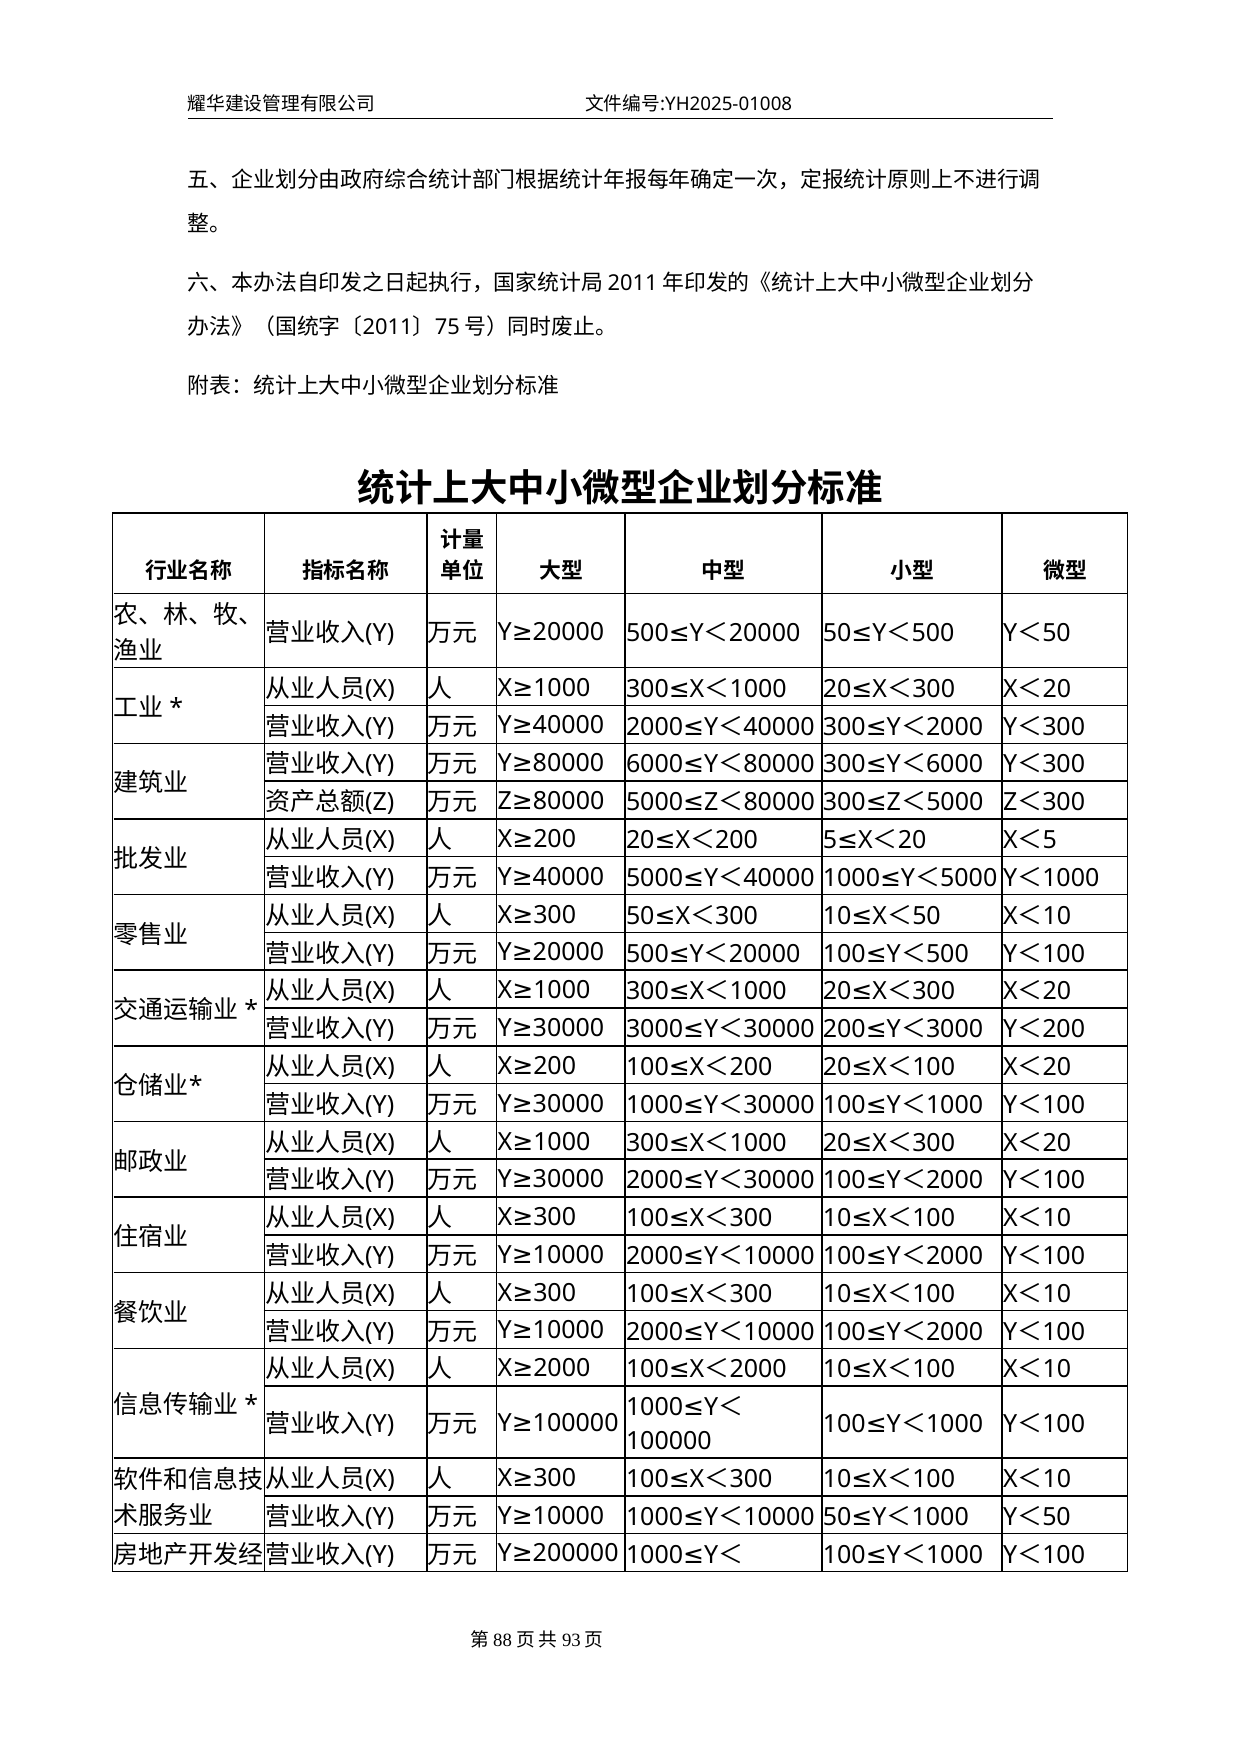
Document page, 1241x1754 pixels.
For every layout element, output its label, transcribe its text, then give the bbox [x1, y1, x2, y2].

table_cell 5≤X＜20 [823, 820, 1001, 856]
table_cell X＜10 [1003, 1198, 1127, 1234]
table_cell Y＜100 [1003, 1160, 1127, 1196]
table_cell 人 [428, 1459, 496, 1495]
table_cell Y≥30000 [497, 1160, 624, 1196]
text 附表：统计上大中小微型企业划分标准 [187, 356, 1053, 400]
table_cell 2000≤Y＜30000 [626, 1160, 821, 1196]
table_cell Y＜200 [1003, 1009, 1127, 1045]
table_cell Y＜100 [1003, 1084, 1127, 1121]
table_cell 信息传输业 * [113, 1349, 264, 1457]
table_cell 10≤X＜100 [823, 1198, 1001, 1234]
table_cell Y≥10000 [497, 1311, 624, 1347]
table_cell Y≥20000 [497, 594, 624, 667]
table_cell 万元 [428, 933, 496, 969]
table_cell 营业收入(Y) [265, 1009, 426, 1045]
table_cell 人 [428, 1349, 496, 1385]
table_cell 从业人员(X) [265, 668, 426, 704]
table_cell Y＜100 [1003, 1311, 1127, 1347]
table_cell X＜10 [1003, 1459, 1127, 1495]
table_cell 农、林、牧、渔业 [113, 594, 264, 667]
table_cell X≥300 [497, 1273, 624, 1309]
table_cell 房地产开发经营 [113, 1534, 264, 1571]
table_cell X＜10 [1003, 1349, 1127, 1385]
table_cell X≥1000 [497, 668, 624, 704]
table_cell 建筑业 [113, 744, 264, 818]
table_cell 交通运输业 * [113, 970, 264, 1045]
table_cell X≥300 [497, 895, 624, 931]
table_cell Y＜50 [1003, 1497, 1127, 1533]
table_cell Y≥10000 [497, 1497, 624, 1533]
table_cell 营业收入(Y) [265, 1534, 426, 1571]
table_cell 300≤X＜1000 [626, 668, 821, 704]
table_cell 营业收入(Y) [265, 744, 426, 780]
table_cell 人 [428, 895, 496, 931]
table_cell 10≤X＜100 [823, 1349, 1001, 1385]
table_cell 5000≤Z＜80000 [626, 782, 821, 818]
table_cell Y≥30000 [497, 1009, 624, 1045]
table_cell 人 [428, 668, 496, 704]
table_cell 从业人员(X) [265, 1349, 426, 1385]
table_cell 6000≤Y＜80000 [626, 744, 821, 780]
table_cell Y≥100000 [497, 1387, 624, 1457]
table_cell Y≥40000 [497, 706, 624, 742]
table_cell 300≤Z＜5000 [823, 782, 1001, 818]
table_cell 20≤X＜300 [823, 1122, 1001, 1158]
table_cell 20≤X＜300 [823, 971, 1001, 1007]
table_cell 营业收入(Y) [265, 594, 426, 667]
table_cell 零售业 [113, 895, 264, 969]
table_header 中型 [626, 514, 821, 593]
table_header 计量单位 [428, 514, 496, 593]
table_cell 5000≤Y＜40000 [626, 857, 821, 894]
table_cell 餐饮业 [113, 1273, 264, 1347]
table_cell 100≤X＜300 [626, 1459, 821, 1495]
table_cell 200≤Y＜3000 [823, 1009, 1001, 1045]
table_cell X≥1000 [497, 1122, 624, 1158]
table_cell 10≤X＜100 [823, 1273, 1001, 1309]
table_cell 100≤X＜300 [626, 1273, 821, 1309]
table_cell 营业收入(Y) [265, 1311, 426, 1347]
table_cell 20≤X＜200 [626, 820, 821, 856]
table_cell 万元 [428, 1084, 496, 1121]
table_cell 1000≤Y＜100000 [626, 1387, 821, 1457]
table_header 小型 [823, 514, 1001, 593]
table_cell 从业人员(X) [265, 820, 426, 856]
table_cell 300≤Y＜6000 [823, 744, 1001, 780]
table_cell Y＜100 [1003, 1534, 1127, 1571]
table_cell 营业收入(Y) [265, 1387, 426, 1457]
table_cell X≥200 [497, 820, 624, 856]
table_cell 万元 [428, 1497, 496, 1533]
table_cell 300≤X＜1000 [626, 1122, 821, 1158]
table_cell Y＜100 [1003, 933, 1127, 969]
table_cell 20≤X＜100 [823, 1047, 1001, 1083]
table_cell 营业收入(Y) [265, 857, 426, 894]
table_cell X＜20 [1003, 971, 1127, 1007]
table_cell 住宿业 [113, 1197, 264, 1272]
table_cell 万元 [428, 1311, 496, 1347]
table_cell 万元 [428, 1160, 496, 1196]
table_cell 营业收入(Y) [265, 933, 426, 969]
table_cell 20≤X＜300 [823, 668, 1001, 704]
table_cell 工业 * [113, 668, 264, 742]
table_header 微型 [1003, 514, 1127, 593]
table_cell 1000≤Y＜30000 [626, 1084, 821, 1121]
table_cell Y＜300 [1003, 744, 1127, 780]
table_cell X≥300 [497, 1459, 624, 1495]
table_cell X≥300 [497, 1198, 624, 1234]
table_cell 万元 [428, 1236, 496, 1272]
table_cell 营业收入(Y) [265, 1160, 426, 1196]
table_cell X＜10 [1003, 1273, 1127, 1309]
table_cell 从业人员(X) [265, 895, 426, 931]
table_cell X＜10 [1003, 895, 1127, 931]
table_cell 100≤Y＜2000 [823, 1311, 1001, 1347]
table_cell 100≤Y＜2000 [823, 1160, 1001, 1196]
table_cell 资产总额(Z) [265, 782, 426, 818]
table_cell 1000≤Y＜200000 [626, 1534, 821, 1571]
table_cell 50≤Y＜500 [823, 594, 1001, 667]
table_cell 万元 [428, 706, 496, 742]
table_cell 300≤X＜1000 [626, 971, 821, 1007]
table_cell Z＜300 [1003, 782, 1127, 818]
text 统计上大中小微型企业划分标准 [187, 450, 1053, 512]
table_cell 营业收入(Y) [265, 1084, 426, 1121]
table_cell 100≤Y＜1000 [823, 1534, 1001, 1571]
table_cell 100≤Y＜1000 [823, 1084, 1001, 1121]
table_cell 人 [428, 1047, 496, 1083]
table_cell 2000≤Y＜10000 [626, 1311, 821, 1347]
table_cell X＜5 [1003, 820, 1127, 856]
table_cell Y≥30000 [497, 1084, 624, 1121]
table_cell 2000≤Y＜10000 [626, 1236, 821, 1272]
table_cell Y≥40000 [497, 857, 624, 894]
table_cell 100≤Y＜1000 [823, 1387, 1001, 1457]
table_cell Y＜1000 [1003, 857, 1127, 894]
table_cell 50≤X＜300 [626, 895, 821, 931]
table_cell Y＜100 [1003, 1236, 1127, 1272]
table_cell Y≥200000 [497, 1534, 624, 1571]
table_cell Y≥80000 [497, 744, 624, 780]
table_cell Y＜100 [1003, 1387, 1127, 1457]
table_cell 1000≤Y＜5000 [823, 857, 1001, 894]
table_cell 人 [428, 971, 496, 1007]
table_cell 营业收入(Y) [265, 1236, 426, 1272]
table_cell 邮政业 [113, 1122, 264, 1196]
table_cell 从业人员(X) [265, 1198, 426, 1234]
table_cell Y≥10000 [497, 1236, 624, 1272]
text 五、企业划分由政府综合统计部门根据统计年报每年确定一次，定报统计原则上不进行调整。 [187, 150, 1053, 237]
table_cell 万元 [428, 782, 496, 818]
table_header 行业名称 [113, 514, 264, 593]
table_cell 500≤Y＜20000 [626, 594, 821, 667]
table_cell Y＜300 [1003, 706, 1127, 742]
table_cell 2000≤Y＜40000 [626, 706, 821, 742]
table_cell 万元 [428, 744, 496, 780]
table_cell 100≤X＜2000 [626, 1349, 821, 1385]
table_cell 仓储业* [113, 1046, 264, 1121]
table_cell 10≤X＜50 [823, 895, 1001, 931]
table_cell 批发业 [113, 819, 264, 894]
table_cell 万元 [428, 1009, 496, 1045]
table_cell X＜20 [1003, 668, 1127, 704]
table_cell 万元 [428, 1534, 496, 1571]
table_cell 人 [428, 1198, 496, 1234]
table_cell 100≤Y＜2000 [823, 1236, 1001, 1272]
table_cell 营业收入(Y) [265, 706, 426, 742]
table_cell 从业人员(X) [265, 1459, 426, 1495]
table_header 指标名称 [265, 514, 426, 593]
table_cell 人 [428, 1273, 496, 1309]
text 六、本办法自印发之日起执行，国家统计局2011年印发的《统计上大中小微型企业划分办法》（国统字〔2011〕75号）同时废止。 [187, 253, 1053, 341]
table_cell 软件和信息技术服务业 [113, 1458, 264, 1533]
table_cell 从业人员(X) [265, 1122, 426, 1158]
table_cell 3000≤Y＜30000 [626, 1009, 821, 1045]
table_cell 万元 [428, 1387, 496, 1457]
table_cell 从业人员(X) [265, 1273, 426, 1309]
table_header 大型 [497, 514, 624, 593]
table_cell 1000≤Y＜10000 [626, 1497, 821, 1533]
table_cell Z≥80000 [497, 782, 624, 818]
table_cell 300≤Y＜2000 [823, 706, 1001, 742]
table_cell 500≤Y＜20000 [626, 933, 821, 969]
table_cell X≥200 [497, 1047, 624, 1083]
table_cell 人 [428, 1122, 496, 1158]
table_cell 100≤X＜300 [626, 1198, 821, 1234]
table_cell 10≤X＜100 [823, 1459, 1001, 1495]
table_cell 100≤X＜200 [626, 1047, 821, 1083]
table_cell 从业人员(X) [265, 1047, 426, 1083]
table_cell 营业收入(Y) [265, 1497, 426, 1533]
table_cell X＜20 [1003, 1047, 1127, 1083]
table_cell 万元 [428, 594, 496, 667]
table_cell X＜20 [1003, 1122, 1127, 1158]
table_cell X≥1000 [497, 971, 624, 1007]
table_cell 人 [428, 820, 496, 856]
table_cell Y＜50 [1003, 594, 1127, 667]
table_cell X≥2000 [497, 1349, 624, 1385]
table_cell 50≤Y＜1000 [823, 1497, 1001, 1533]
table_cell 万元 [428, 857, 496, 894]
table_cell 100≤Y＜500 [823, 933, 1001, 969]
table_cell Y≥20000 [497, 933, 624, 969]
table_cell 从业人员(X) [265, 971, 426, 1007]
